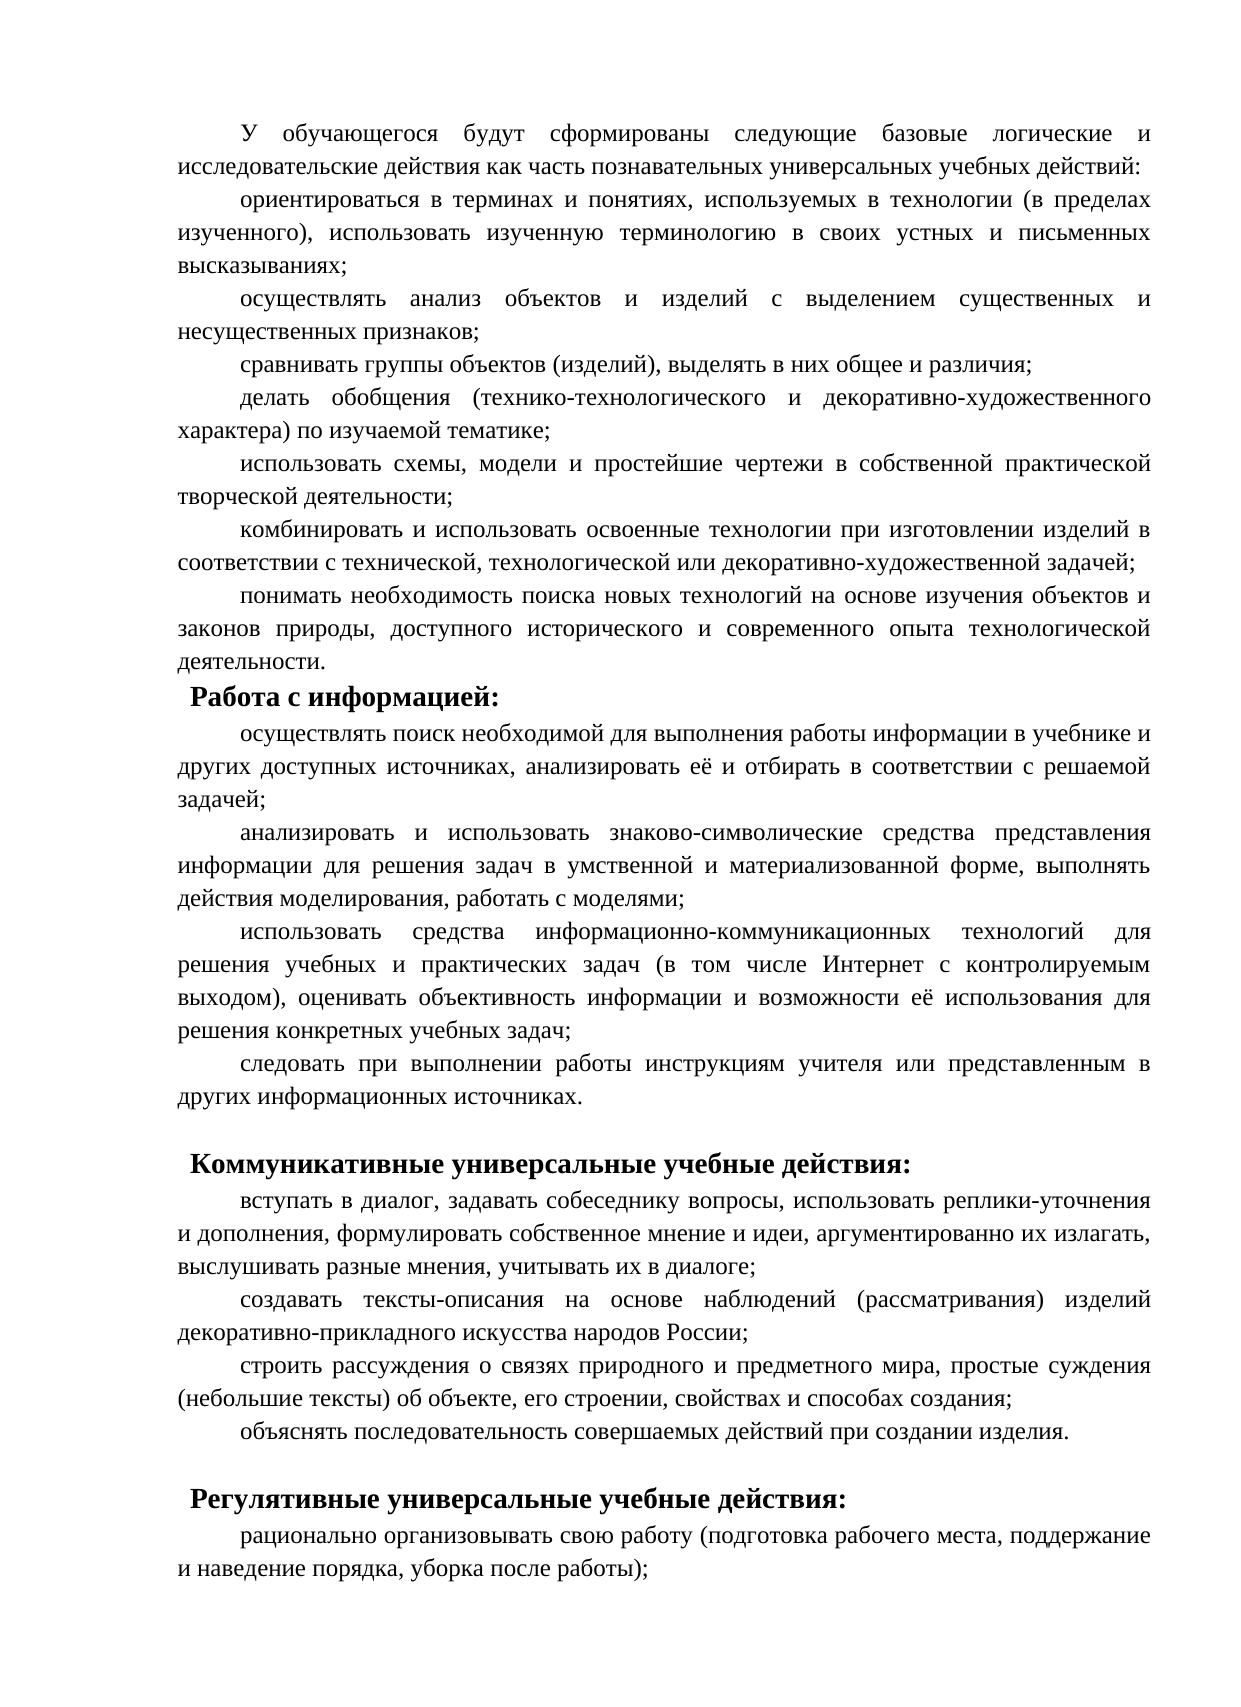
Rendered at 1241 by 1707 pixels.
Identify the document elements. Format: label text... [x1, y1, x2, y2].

text У обучающегося будут сформированы следующие базовые логические и исследовательские действия как часть познавательных универсальных учебных действий: [177, 118, 1152, 180]
text сравнивать группы объектов (изделий), выделять в них общее и различия; [177, 349, 1152, 378]
text следовать при выполнении работы инструкциям учителя или представленным в других информационных источниках. [177, 1048, 1152, 1110]
text Коммуникативные универсальные учебные действия: [190, 1146, 1152, 1180]
text ориентироваться в терминах и понятиях, используемых в технологии (в пределах изученного), использовать изученную терминологию в своих устных и письменных высказываниях; [177, 184, 1152, 279]
text Работа с информацией: [190, 679, 1152, 713]
text комбинировать и использовать освоенные технологии при изготовлении изделий в соответствии с технической, технологической или декоративно-художественной задачей; [177, 514, 1152, 576]
text делать обобщения (технико-технологического и декоративно-художественного характера) по изучаемой тематике; [177, 382, 1152, 444]
text Регулятивные универсальные учебные действия: [190, 1481, 1152, 1515]
text использовать средства информационно-коммуникационных технологий для решения учебных и практических задач (в том числе Интернет с контролируемым выходом), оценивать объективность информации и возможности её использования для решения конкретных учебных задач; [177, 916, 1152, 1044]
text объяснять последовательность совершаемых действий при создании изделия. [177, 1416, 1152, 1445]
text рационально организовывать свою работу (подготовка рабочего места, поддержание и наведение порядка, уборка после работы); [177, 1520, 1152, 1582]
text понимать необходимость поиска новых технологий на основе изучения объектов и законов природы, доступного исторического и современного опыта технологической деятельности. [177, 580, 1152, 675]
text строить рассуждения о связях природного и предметного мира, простые суждения (небольшие тексты) об объекте, его строении, свойствах и способах создания; [177, 1350, 1152, 1412]
text использовать схемы, модели и простейшие чертежи в собственной практической творческой деятельности; [177, 448, 1152, 510]
text вступать в диалог, задавать собеседнику вопросы, использовать реплики-уточнения и дополнения, формулировать собственное мнение и идеи, аргументированно их излагать, выслушивать разные мнения, учитывать их в диалоге; [177, 1185, 1152, 1280]
text создавать тексты-описания на основе наблюдений (рассматривания) изделий декоративно-прикладного искусства народов России; [177, 1284, 1152, 1346]
text анализировать и использовать знаково-символические средства представления информации для решения задач в умственной и материализованной форме, выполнять действия моделирования, работать с моделями; [177, 817, 1152, 912]
text осуществлять поиск необходимой для выполнения работы информации в учебнике и других доступных источниках, анализировать её и отбирать в соответствии с решаемой задачей; [177, 718, 1152, 813]
text осуществлять анализ объектов и изделий с выделением существенных и несущественных признаков; [177, 283, 1152, 345]
